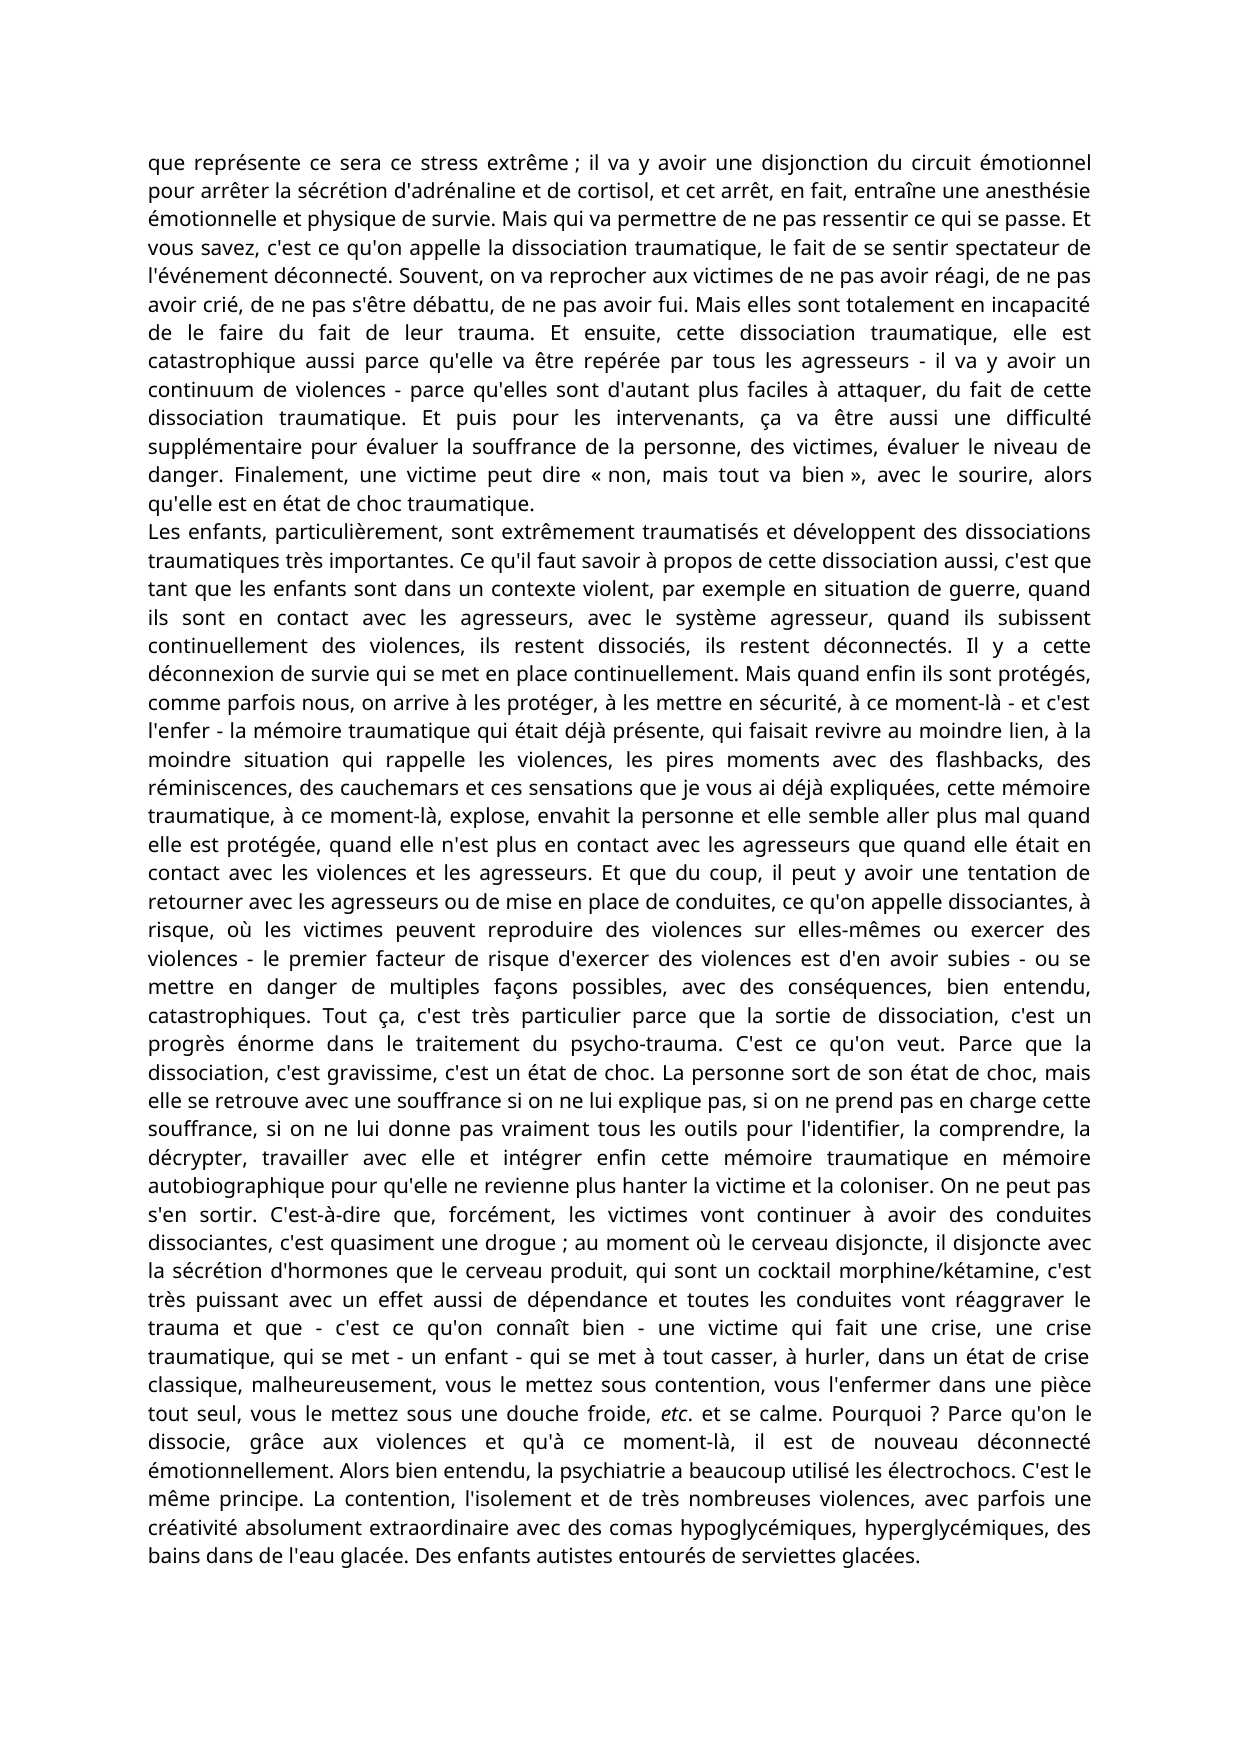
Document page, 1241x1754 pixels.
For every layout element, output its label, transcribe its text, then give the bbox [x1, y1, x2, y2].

text Les enfants, particulièrement, sont extrêmement traumatisés et développent des dissociations traumatiques très importantes. Ce qu'il faut savoir à propos de cette dissociation aussi, c'est que tant que les enfants sont dans un contexte violent, par exemple en situation de guerre, quand ils sont en contact avec les agresseurs, avec le système agresseur, quand ils subissent continuellement des violences, ils restent dissociés, ils restent déconnectés. Il y a cette déconnexion de survie qui se met en place continuellement. Mais quand enfin ils sont protégés, comme parfois nous, on arrive à les protéger, à les mettre en sécurité, à ce moment-là - et c'est l'enfer - la mémoire traumatique qui était déjà présente, qui faisait revivre au moindre lien, à la moindre situation qui rappelle les violences, les pires moments avec des flashbacks, des réminiscences, des cauchemars et ces sensations que je vous ai déjà expliquées, cette mémoire traumatique, à ce moment-là, explose, envahit la personne et elle semble aller plus mal quand elle est protégée, quand elle n'est plus en contact avec les agresseurs que quand elle était en contact avec les violences et les agresseurs. Et que du coup, il peut y avoir une tentation de retourner avec les agresseurs ou de mise en place de conduites, ce qu'on appelle dissociantes, à risque, où les victimes peuvent reproduire des violences sur elles-mêmes ou exercer des violences - le premier facteur de risque d'exercer des violences est d'en avoir subies - ou se mettre en danger de multiples façons possibles, avec des conséquences, bien entendu, catastrophiques. Tout ça, c'est très particulier parce que la sortie de dissociation, c'est un progrès énorme dans le traitement du psycho-trauma. C'est ce qu'on veut. Parce que la dissociation, c'est gravissime, c'est un état de choc. La personne sort de son état de choc, mais elle se retrouve avec une souffrance si on ne lui explique pas, si on ne prend pas en charge cette souffrance, si on ne lui donne pas vraiment tous les outils pour l'identifier, la comprendre, la décrypter, travailler avec elle et intégrer enfin cette mémoire traumatique en mémoire autobiographique pour qu'elle ne revienne plus hanter la victime et la coloniser. On ne peut pas s'en sortir. C'est-à-dire que, forcément, les victimes vont continuer à avoir des conduites dissociantes, c'est quasiment une drogue ; au moment où le cerveau disjoncte, il disjoncte avec la sécrétion d'hormones que le cerveau produit, qui sont un cocktail morphine/kétamine, c'est très puissant avec un effet aussi de dépendance et toutes les conduites vont réaggraver le trauma et que - c'est ce qu'on connaît bien - une victime qui fait une crise, une crise traumatique, qui se met - un enfant - qui se met à tout casser, à hurler, dans un état de crise classique, malheureusement, vous le mettez sous contention, vous l'enfermer dans une pièce tout seul, vous le mettez sous une douche froide, etc. et se calme. Pourquoi ? Parce qu'on le dissocie, grâce aux violences et qu'à ce moment-là, il est de nouveau déconnecté émotionnellement. Alors bien entendu, la psychiatrie a beaucoup utilisé les électrochocs. C'est le même principe. La contention, l'isolement et de très nombreuses violences, avec parfois une créativité absolument extraordinaire avec des comas hypoglycémiques, hyperglycémiques, des bains dans de l'eau glacée. Des enfants autistes entourés de serviettes glacées. [148, 517, 1093, 1569]
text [148, 148, 1093, 517]
